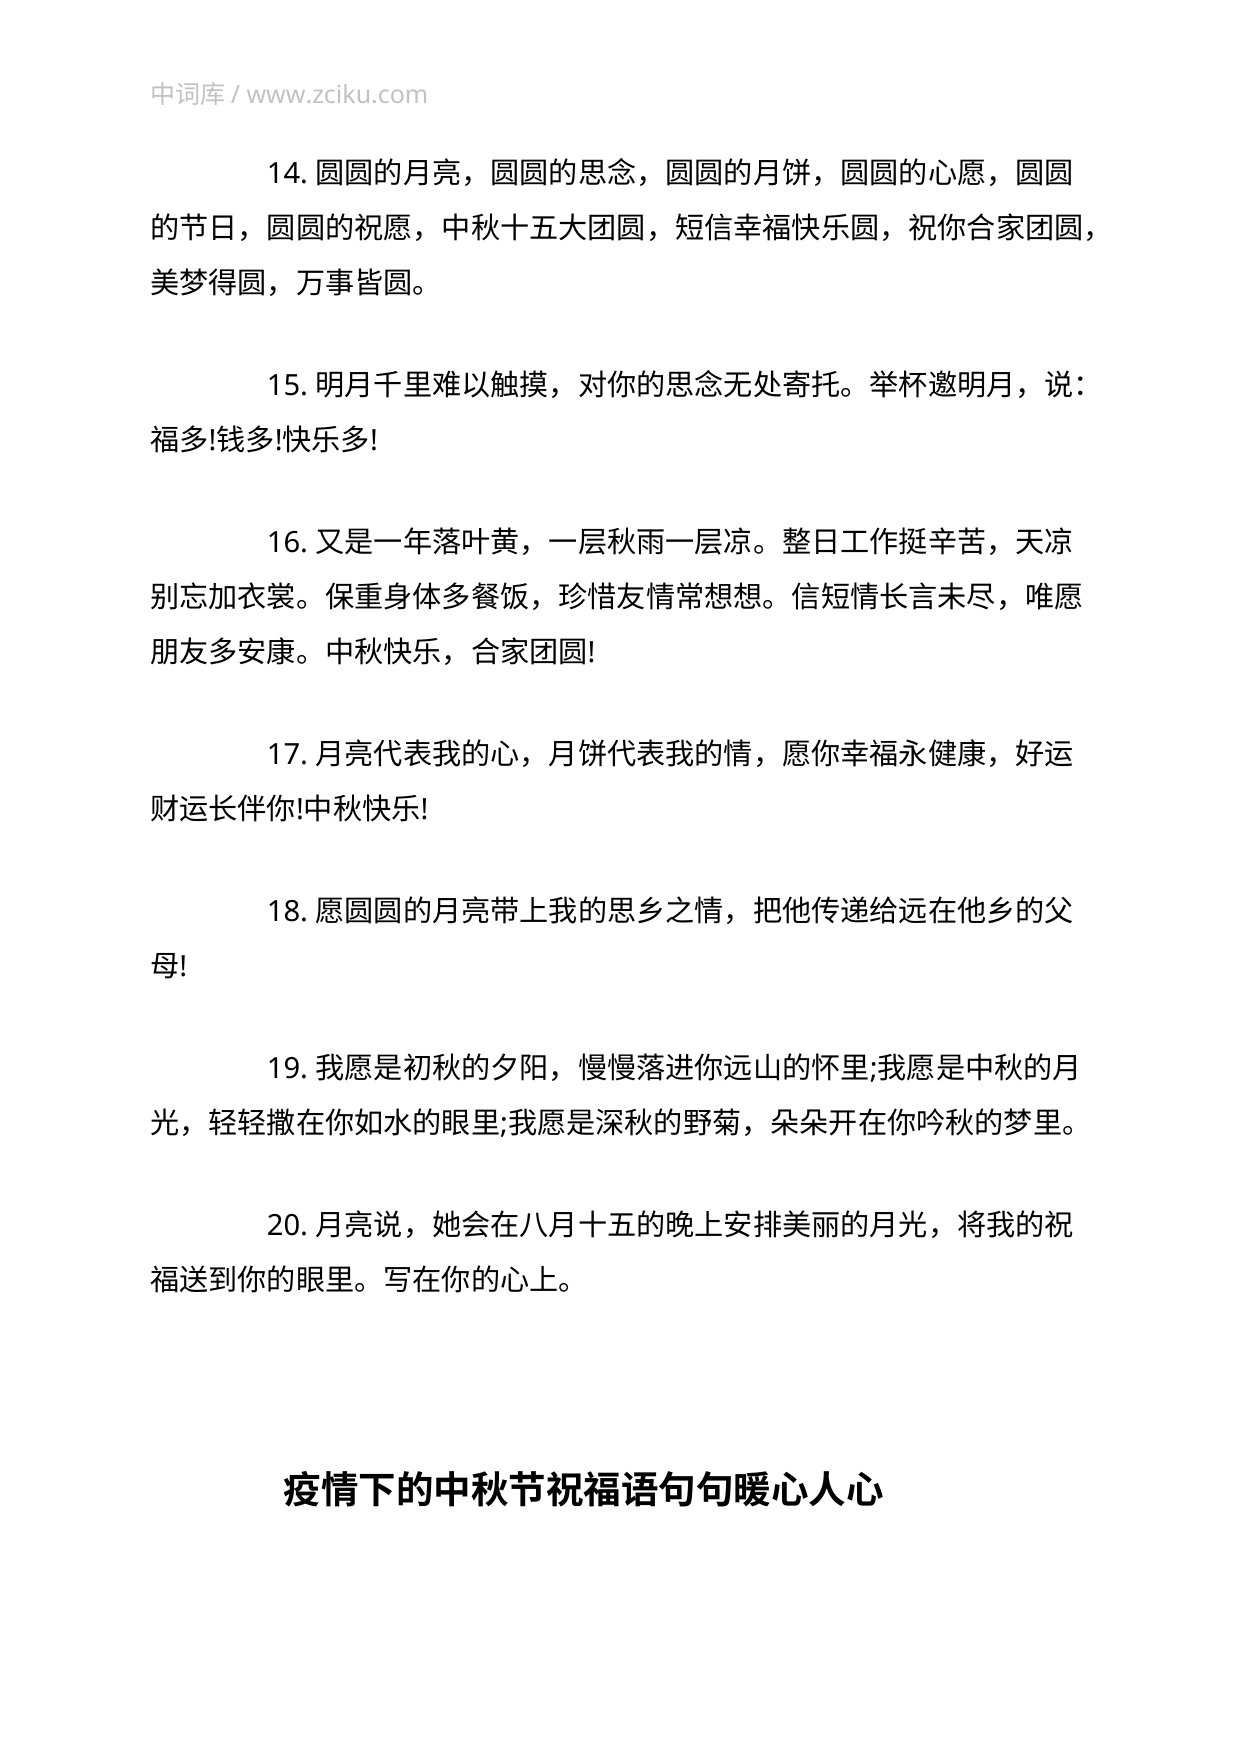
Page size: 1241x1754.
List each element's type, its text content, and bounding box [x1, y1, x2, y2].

text 14. 圆圆的月亮，圆圆的思念，圆圆的月饼，圆圆的心愿，圆圆的节日，圆圆的祝愿，中秋十五大团圆，短信幸福快乐圆，祝你合家团圆，美梦得圆，万事皆圆。 [150, 150, 1090, 302]
text 19. 我愿是初秋的夕阳，慢慢落进你远山的怀里;我愿是中秋的月光，轻轻撒在你如水的眼里;我愿是深秋的野菊，朵朵开在你吟秋的梦里。 [150, 1044, 1090, 1142]
text 17. 月亮代表我的心，月饼代表我的情，愿你幸福永健康，好运财运长伴你!中秋快乐! [150, 731, 1090, 828]
text 16. 又是一年落叶黄，一层秋雨一层凉。整日工作挺辛苦，天凉别忘加衣裳。保重身体多餐饭，珍惜友情常想想。信短情长言未尽，唯愿朋友多安康。中秋快乐，合家团圆! [150, 519, 1090, 671]
text 18. 愿圆圆的月亮带上我的思乡之情，把他传递给远在他乡的父母! [150, 887, 1090, 985]
text 疫情下的中秋节祝福语句句暖心人心 [150, 1460, 1090, 1514]
text 15. 明月千里难以触摸，对你的思念无处寄托。举杯邀明月，说：福多!钱多!快乐多! [150, 362, 1090, 459]
text 20. 月亮说，她会在八月十五的晚上安排美丽的月光，将我的祝福送到你的眼里。写在你的心上。 [150, 1201, 1090, 1299]
